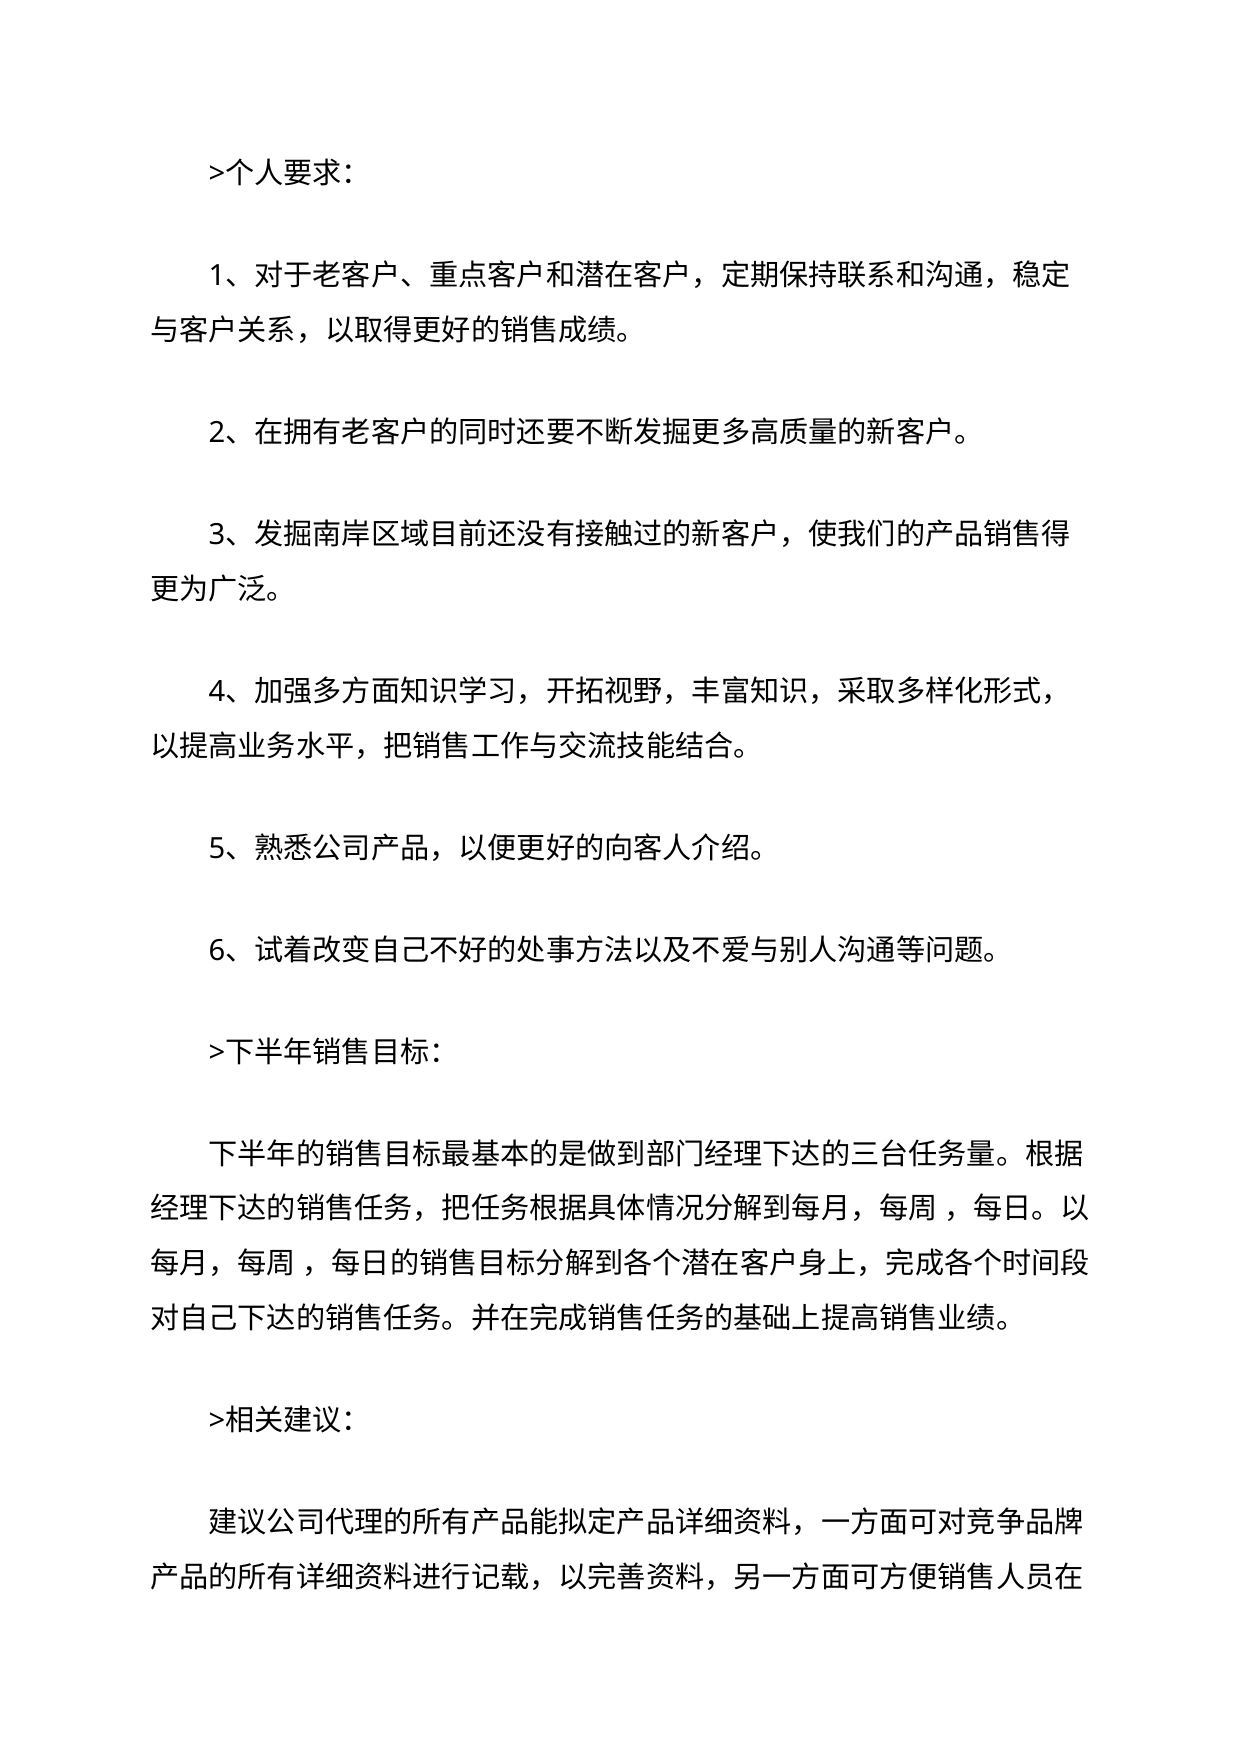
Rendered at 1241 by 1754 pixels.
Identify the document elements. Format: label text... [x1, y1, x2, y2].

text 2、在拥有老客户的同时还要不断发掘更多高质量的新客户。 [150, 409, 1090, 451]
text >下半年销售目标： [150, 1028, 1090, 1071]
text 下半年的销售目标最基本的是做到部门经理下达的三台任务量。根据经理下达的销售任务，把任务根据具体情况分解到每月，每周 ，每日。以每月，每周 ，每日的销售目标分解到各个潜在客户身上，完成各个时间段对自己下达的销售任务。并在完成销售任务的基础上提高销售业绩。 [150, 1130, 1090, 1337]
text >个人要求： [150, 150, 1090, 192]
text 4、加强多方面知识学习，开拓视野，丰富知识，采取多样化形式，以提高业务水平，把销售工作与交流技能结合。 [150, 667, 1090, 765]
text >相关建议： [150, 1397, 1090, 1439]
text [150, 1499, 1090, 1596]
text 1、对于老客户、重点客户和潜在客户，定期保持联系和沟通，稳定与客户关系，以取得更好的销售成绩。 [150, 252, 1090, 349]
text 5、熟悉公司产品，以便更好的向客人介绍。 [150, 824, 1090, 867]
text 3、发掘南岸区域目前还没有接触过的新客户，使我们的产品销售得更为广泛。 [150, 511, 1090, 608]
text 6、试着改变自己不好的处事方法以及不爱与别人沟通等问题。 [150, 926, 1090, 969]
